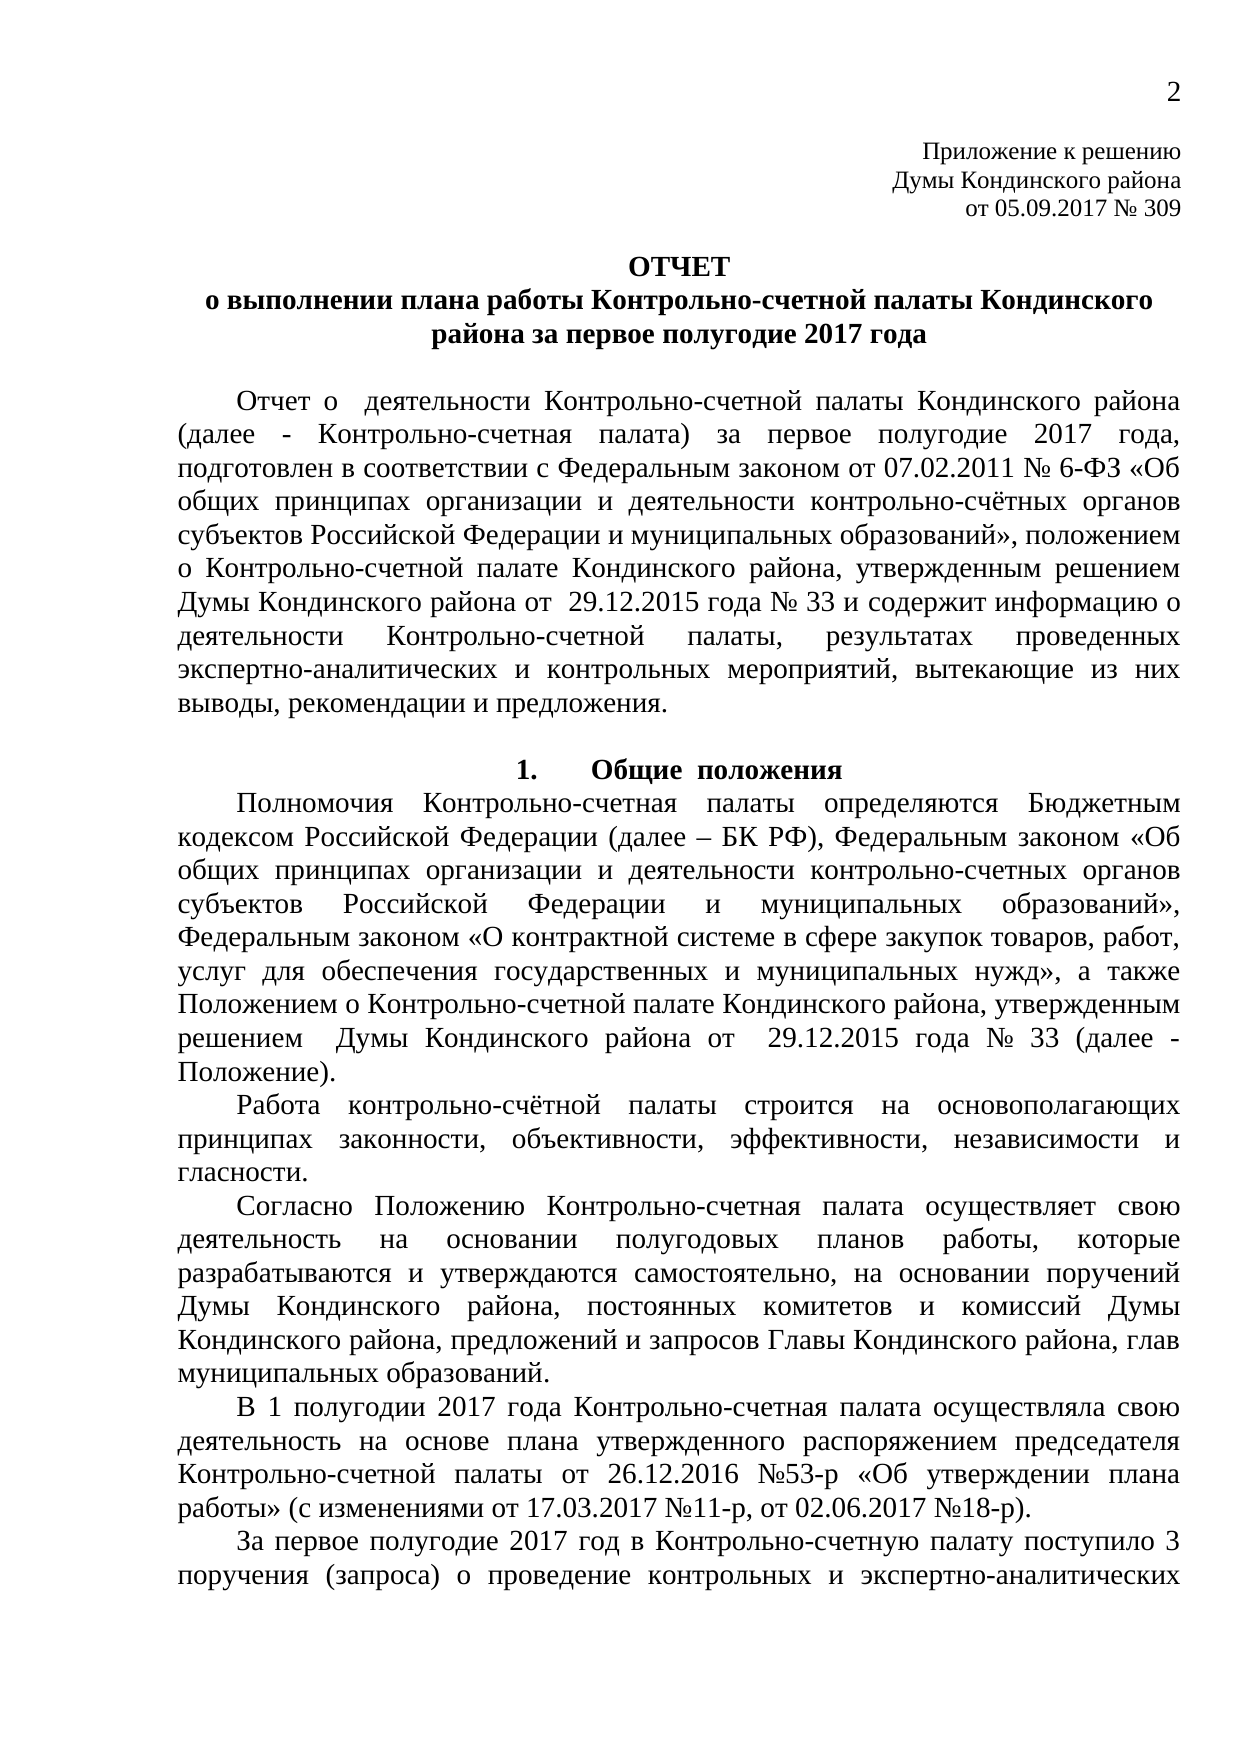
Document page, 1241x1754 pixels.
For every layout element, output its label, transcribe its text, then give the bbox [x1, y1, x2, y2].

text В 1 полугодии 2017 года Контрольно-счетная палата осуществляла свою деятельность на основе плана утвержденного распоряжением председателя Контрольно-счетной палаты от 26.12.2016 №53-р «Об утверждении плана работы» (с изменениями от 17.03.2017 №11-р, от 02.06.2017 №18-р). [177, 1389, 1181, 1523]
text Отчет о деятельности Контрольно-счетной палаты Кондинского района (далее - Контрольно-счетная палата) за первое полугодие 2017 года, подготовлен в соответствии с Федеральным законом от 07.02.2011 № 6-ФЗ «Об общих принципах организации и деятельности контрольно-счётных органов субъектов Российской Федерации и муниципальных образований», положением о Контрольно-счетной палате Кондинского района, утвержденным решением Думы Кондинского района от 29.12.2015 года № 33 и содержит информацию о деятельности Контрольно-счетной палаты, результатах проведенных экспертно-аналитических и контрольных мероприятий, вытекающие из них выводы, рекомендации и предложения. [177, 383, 1181, 718]
text Приложение к решению [177, 136, 1181, 165]
text Полномочия Контрольно-счетная палаты определяются Бюджетным кодексом Российской Федерации (далее – БК РФ), Федеральным законом «Об общих принципах организации и деятельности контрольно-счетных органов субъектов Российской Федерации и муниципальных образований», Федеральным законом «О контрактной системе в сфере закупок товаров, работ, услуг для обеспечения государственных и муниципальных нужд», а также Положением о Контрольно-счетной палате Кондинского района, утвержденным решением Думы Кондинского района от 29.12.2015 года № 33 (далее - Положение). [177, 785, 1181, 1087]
list Общие положения [177, 752, 1181, 785]
text о выполнении плана работы Контрольно-счетной палаты Кондинского района за первое полугодие 2017 года [177, 282, 1181, 349]
text от 05.09.2017 № 309 [177, 193, 1181, 222]
text Согласно Положению Контрольно-счетная палата осуществляет свою деятельность на основании полугодовых планов работы, которые разрабатываются и утверждаются самостоятельно, на основании поручений Думы Кондинского района, постоянных комитетов и комиссий Думы Кондинского района, предложений и запросов Главы Кондинского района, глав муниципальных образований. [177, 1188, 1181, 1389]
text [177, 1523, 1181, 1590]
text ОТЧЕТ [177, 249, 1181, 282]
text Думы Кондинского района [177, 165, 1181, 193]
text Работа контрольно-счётной палаты строится на основополагающих принципах законности, объективности, эффективности, независимости и гласности. [177, 1087, 1181, 1188]
